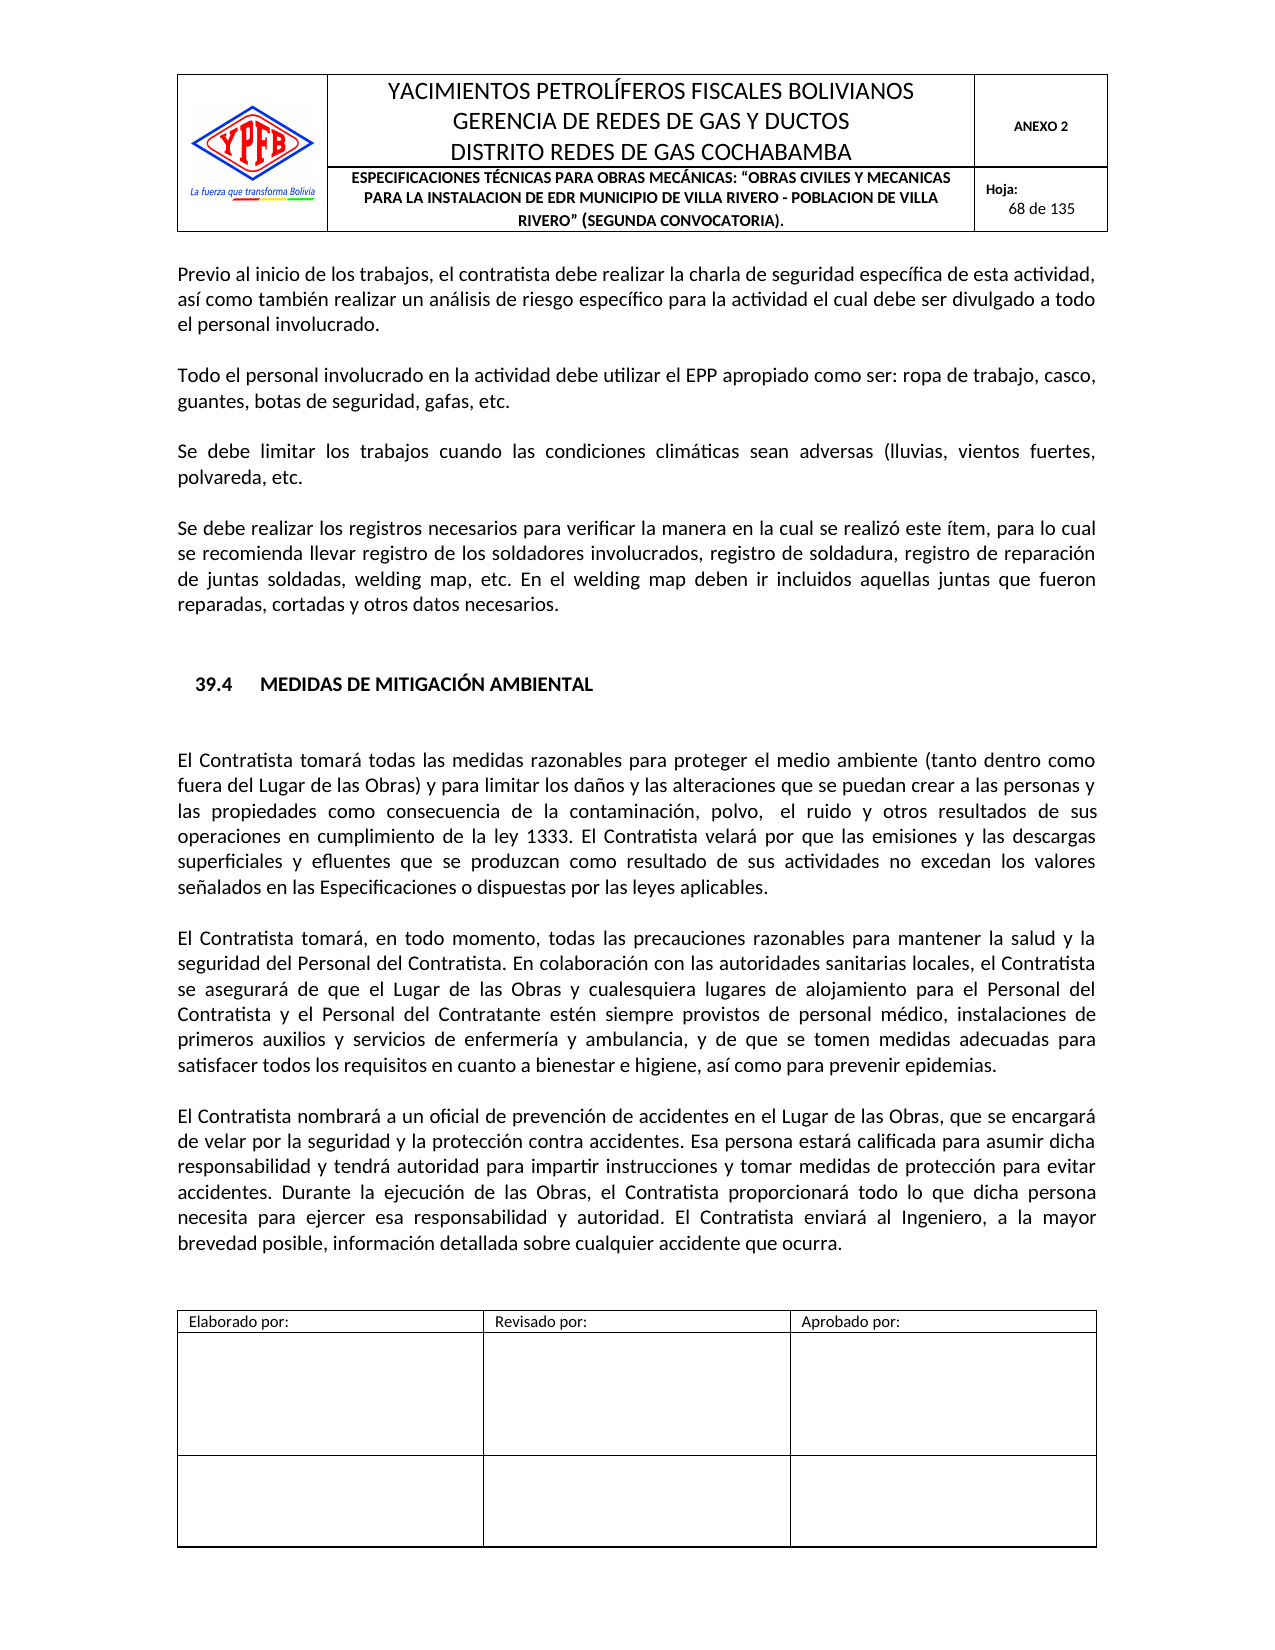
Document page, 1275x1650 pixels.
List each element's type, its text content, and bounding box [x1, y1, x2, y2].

text Todo el personal involucrado en la actividad debe utilizar el EPP apropiado como ser: ropa de trabajo, casco, guantes, botas de seguridad, gafas, etc. [177, 362, 1098, 413]
text Se debe realizar los registros necesarios para verificar la manera en la cual se realizó este ítem, para lo cual se recomienda llevar registro de los soldadores involucrados, registro de soldadura, registro de reparación de juntas soldadas, welding map, etc. En el welding map deben ir incluidos aquellas juntas que fueron reparadas, cortadas y otros datos necesarios. [177, 515, 1098, 617]
picture [188, 100, 316, 206]
subtitle MEDIDAS DE MITIGACIÓN AMBIENTAL [195, 671, 1098, 697]
text Se debe limitar los trabajos cuando las condiciones climáticas sean adversas (lluvias, vientos fuertes, polvareda, etc. [177, 439, 1098, 489]
text El Contratista tomará, en todo momento, todas las precauciones razonables para mantener la salud y la seguridad del Personal del Contratista. En colaboración con las autoridades sanitarias locales, el Contratista se asegurará de que el Lugar de las Obras y cualesquiera lugares de alojamiento para el Personal del Contratista y el Personal del Contratante estén siempre provistos de personal médico, instalaciones de primeros auxilios y servicios de enfermería y ambulancia, y de que se tomen medidas adecuadas para satisfacer todos los requisitos en cuanto a bienestar e higiene, así como para prevenir epidemias. [177, 925, 1098, 1077]
text Previo al inicio de los trabajos, el contratista debe realizar la charla de seguridad específica de esta actividad, así como también realizar un análisis de riesgo específico para la actividad el cual debe ser divulgado a todo el personal involucrado. [177, 261, 1098, 337]
text El Contratista nombrará a un oficial de prevención de accidentes en el Lugar de las Obras, que se encargará de velar por la seguridad y la protección contra accidentes. Esa persona estará calificada para asumir dicha responsabilidad y tendrá autoridad para impartir instrucciones y tomar medidas de protección para evitar accidentes. Durante la ejecución de las Obras, el Contratista proporcionará todo lo que dicha persona necesita para ejercer esa responsabilidad y autoridad. El Contratista enviará al Ingeniero, a la mayor brevedad posible, información detallada sobre cualquier accidente que ocurra. [177, 1103, 1098, 1255]
text El Contratista tomará todas las medidas razonables para proteger el medio ambiente (tanto dentro como fuera del Lugar de las Obras) y para limitar los daños y las alteraciones que se puedan crear a las personas y las propiedades como consecuencia de la contaminación, polvo, el ruido y otros resultados de sus operaciones en cumplimiento de la ley 1333. El Contratista velará por que las emisiones y las descargas superficiales y efluentes que se produzcan como resultado de sus actividades no excedan los valores señalados en las Especificaciones o dispuestas por las leyes aplicables. [177, 747, 1098, 899]
